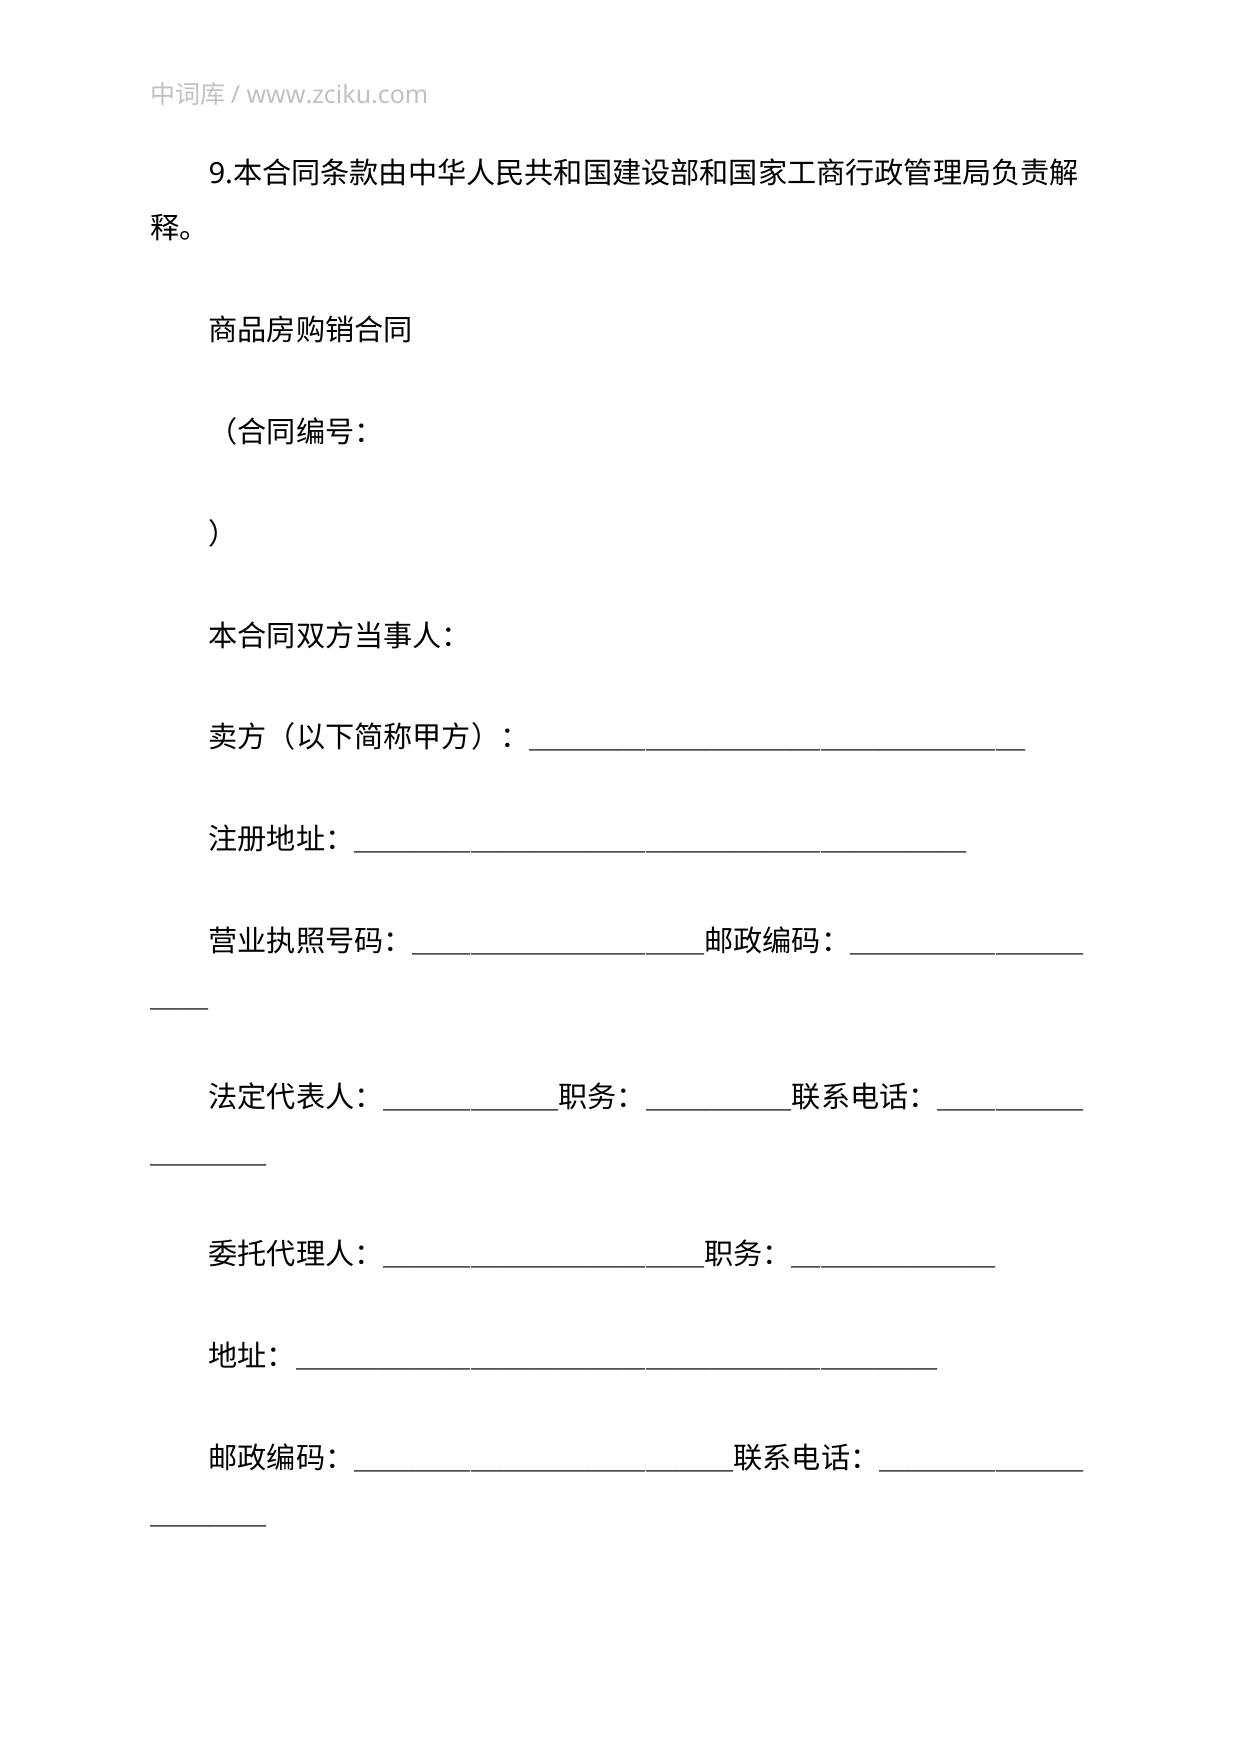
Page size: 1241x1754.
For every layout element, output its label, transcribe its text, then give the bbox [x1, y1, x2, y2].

text 注册地址：＿＿＿＿＿＿＿＿＿＿＿＿＿＿＿＿＿＿＿＿＿ [150, 816, 1090, 858]
text 商品房购销合同 [150, 307, 1090, 349]
text （合同编号： [150, 408, 1090, 451]
text 营业执照号码：＿＿＿＿＿＿＿＿＿＿邮政编码：＿＿＿＿＿＿＿＿＿＿ [150, 917, 1090, 1014]
text 卖方（以下简称甲方）：＿＿＿＿＿＿＿＿＿＿＿＿＿＿＿＿＿ [150, 714, 1090, 756]
text 地址：＿＿＿＿＿＿＿＿＿＿＿＿＿＿＿＿＿＿＿＿＿＿ [150, 1332, 1090, 1375]
text 邮政编码：＿＿＿＿＿＿＿＿＿＿＿＿＿联系电话：＿＿＿＿＿＿＿＿＿＿＿ [150, 1434, 1090, 1531]
text ） [150, 510, 1090, 553]
text 委托代理人：＿＿＿＿＿＿＿＿＿＿＿职务：＿＿＿＿＿＿＿ [150, 1231, 1090, 1273]
text 本合同双方当事人： [150, 612, 1090, 654]
text 法定代表人：＿＿＿＿＿＿职务：＿＿＿＿＿联系电话：＿＿＿＿＿＿＿＿＿ [150, 1074, 1090, 1171]
text 9.本合同条款由中华人民共和国建设部和国家工商行政管理局负责解释。 [150, 150, 1090, 247]
